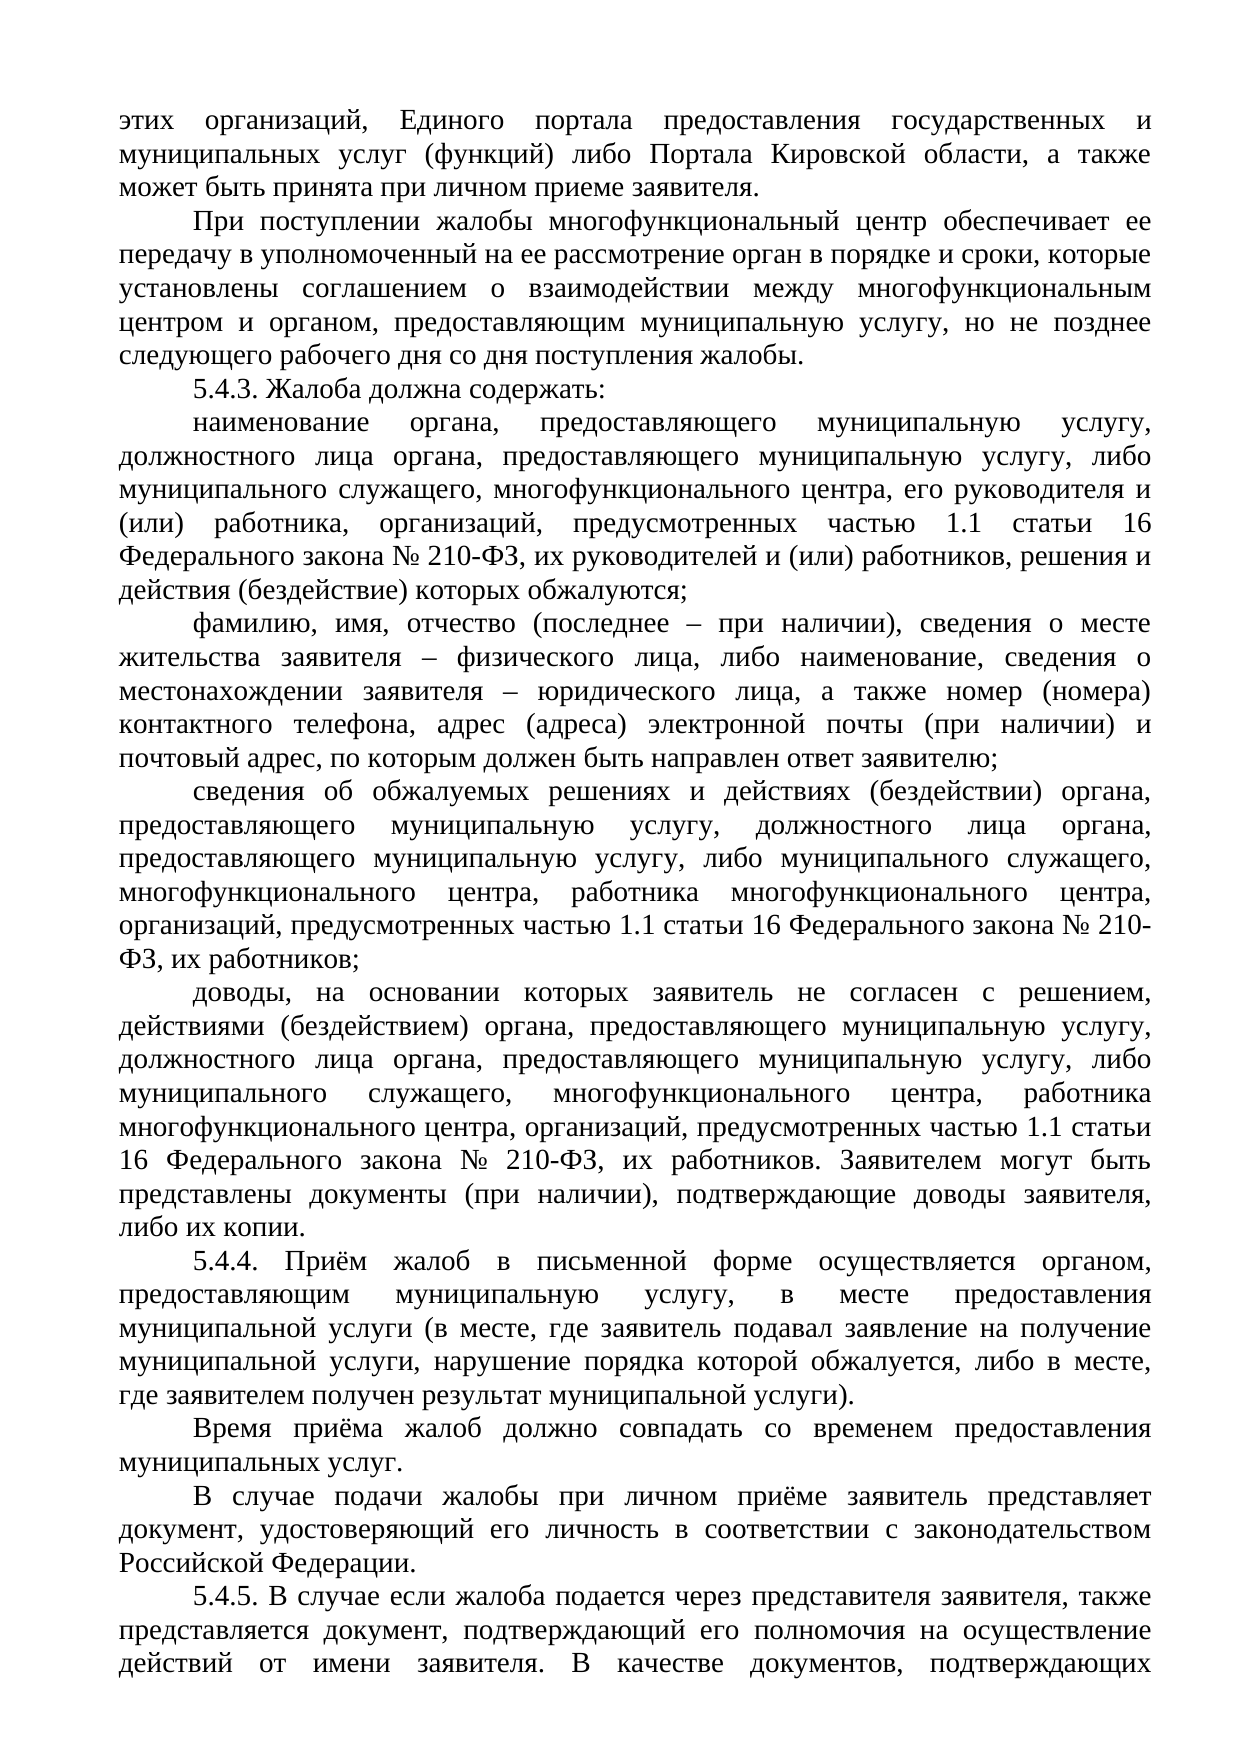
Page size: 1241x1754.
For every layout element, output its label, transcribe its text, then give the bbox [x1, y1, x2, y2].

text При поступлении жалобы многофункциональный центр обеспечивает ее передачу в уполномоченный на ее рассмотрение орган в порядке и сроки, которые установлены соглашением о взаимодействии между многофункциональным центром и органом, предоставляющим муниципальную услугу, но не позднее следующего рабочего дня со дня поступления жалобы. [119, 203, 1152, 371]
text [119, 1578, 1152, 1679]
text Время приёма жалоб должно совпадать со временем предоставления муниципальных услуг. [119, 1411, 1152, 1478]
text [119, 102, 1152, 203]
text доводы, на основании которых заявитель не согласен с решением, действиями (бездействием) органа, предоставляющего муниципальную услугу, должностного лица органа, предоставляющего муниципальную услугу, либо муниципального служащего, многофункционального центра, работника многофункционального центра, организаций, предусмотренных частью 1.1 статьи 16 Федерального закона № 210-ФЗ, их работников. Заявителем могут быть представлены документы (при наличии), подтверждающие доводы заявителя, либо их копии. [119, 974, 1152, 1243]
text наименование органа, предоставляющего муниципальную услугу, должностного лица органа, предоставляющего муниципальную услугу, либо муниципального служащего, многофункционального центра, его руководителя и (или) работника, организаций, предусмотренных частью 1.1 статьи 16 Федерального закона № 210-ФЗ, их руководителей и (или) работников, решения и действия (бездействие) которых обжалуются; [119, 404, 1152, 606]
text 5.4.3. Жалоба должна содержать: [119, 371, 1152, 404]
text В случае подачи жалобы при личном приёме заявитель представляет документ, удостоверяющий его личность в соответствии с законодательством Российской Федерации. [119, 1478, 1152, 1578]
text сведения об обжалуемых решениях и действиях (бездействии) органа, предоставляющего муниципальную услугу, должностного лица органа, предоставляющего муниципальную услугу, либо муниципального служащего, многофункционального центра, работника многофункционального центра, организаций, предусмотренных частью 1.1 статьи 16 Федерального закона № 210-ФЗ, их работников; [119, 773, 1152, 974]
text 5.4.4. Приём жалоб в письменной форме осуществляется органом, предоставляющим муниципальную услугу, в месте предоставления муниципальной услуги (в месте, где заявитель подавал заявление на получение муниципальной услуги, нарушение порядка которой обжалуется, либо в месте, где заявителем получен результат муниципальной услуги). [119, 1243, 1152, 1411]
text фамилию, имя, отчество (последнее – при наличии), сведения о месте жительства заявителя – физического лица, либо наименование, сведения о местонахождении заявителя – юридического лица, а также номер (номера) контактного телефона, адрес (адреса) электронной почты (при наличии) и почтовый адрес, по которым должен быть направлен ответ заявителю; [119, 606, 1152, 773]
